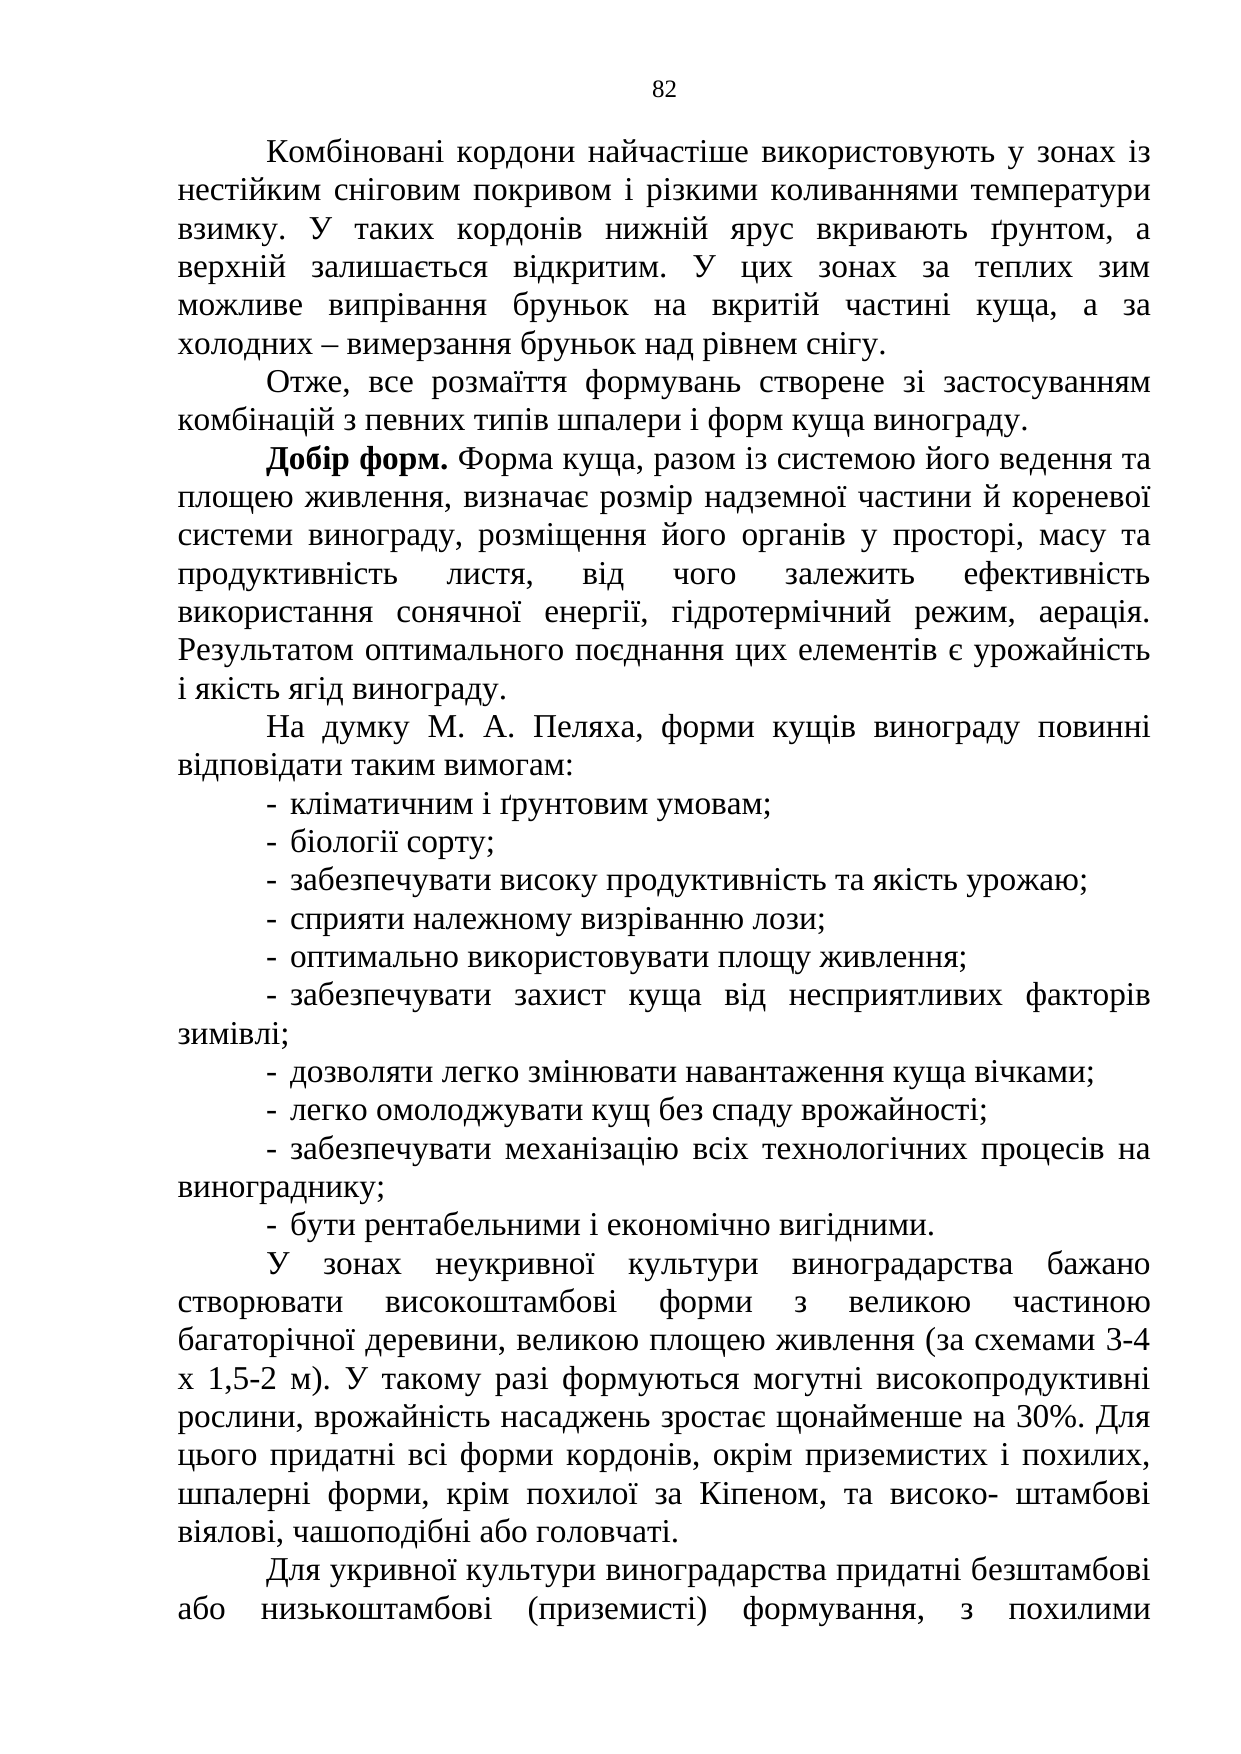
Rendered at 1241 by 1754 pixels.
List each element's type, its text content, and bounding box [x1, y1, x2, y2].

text Комбіновані кордони найчастіше використовують у зонах із нестійким сніговим покривом і різкими коливаннями температури взимку. У таких кордонів нижній ярус вкривають ґрунтом, а верхній залишається відкритим. У цих зонах за теплих зим можливе випрівання бруньок на вкритій частині куща, а за холодних – вимерзання бруньок над рівнем снігу. [177, 131, 1152, 361]
list легко омолоджувати кущ без спаду врожайності; [177, 1090, 1152, 1128]
list забезпечувати високу продуктивність та якість урожаю; [177, 860, 1152, 898]
text Отже, все розмаїття формувань створене зі застосуванням комбінацій з певних типів шпалери і форм куща винограду. [177, 361, 1152, 438]
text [177, 1550, 1152, 1626]
list біології сорту; [177, 821, 1152, 860]
text На думку М. А. Пеляха, форми кущів винограду повинні відповідати таким вимогам: [177, 706, 1152, 783]
list дозволяти легко змінювати навантаження куща вічками; [177, 1051, 1152, 1090]
list оптимально використовувати площу живлення; [177, 936, 1152, 975]
list забезпечувати захист куща від несприятливих факторів зимівлі; [177, 975, 1152, 1051]
text У зонах неукривної культури виноградарства бажано створювати високоштамбові форми з великою частиною багаторічної деревини, великою площею живлення (за схемами 3-4 х 1,5-). У такому разі формуються могутні високопродуктивні рослини, врожайність насаджень зростає щонайменше на 30%. Для цього придатні всі форми кордонів, окрім приземистих і похилих, шпалерні форми, крім похилої за Кіпеном, та високо- штамбові віялові, чашоподібні або головчаті. [177, 1243, 1152, 1550]
list кліматичним і ґрунтовим умовам; [177, 783, 1152, 821]
text Добір форм. Форма куща, разом із системою його ведення та площею живлення, визначає розмір надземної частини й кореневої системи винограду, розміщення його органів у просторі, масу та продуктивність листя, від чого залежить ефективність використання сонячної енергії, гідротермічний режим, аерація. Результатом оптимального поєднання цих елементів є урожайність і якість ягід винограду. [177, 438, 1152, 706]
list забезпечувати механізацію всіх технологічних процесів на винограднику; [177, 1128, 1152, 1205]
list сприяти належному визріванню лози; [177, 898, 1152, 936]
list бути рентабельними і економічно вигідними. [177, 1205, 1152, 1243]
